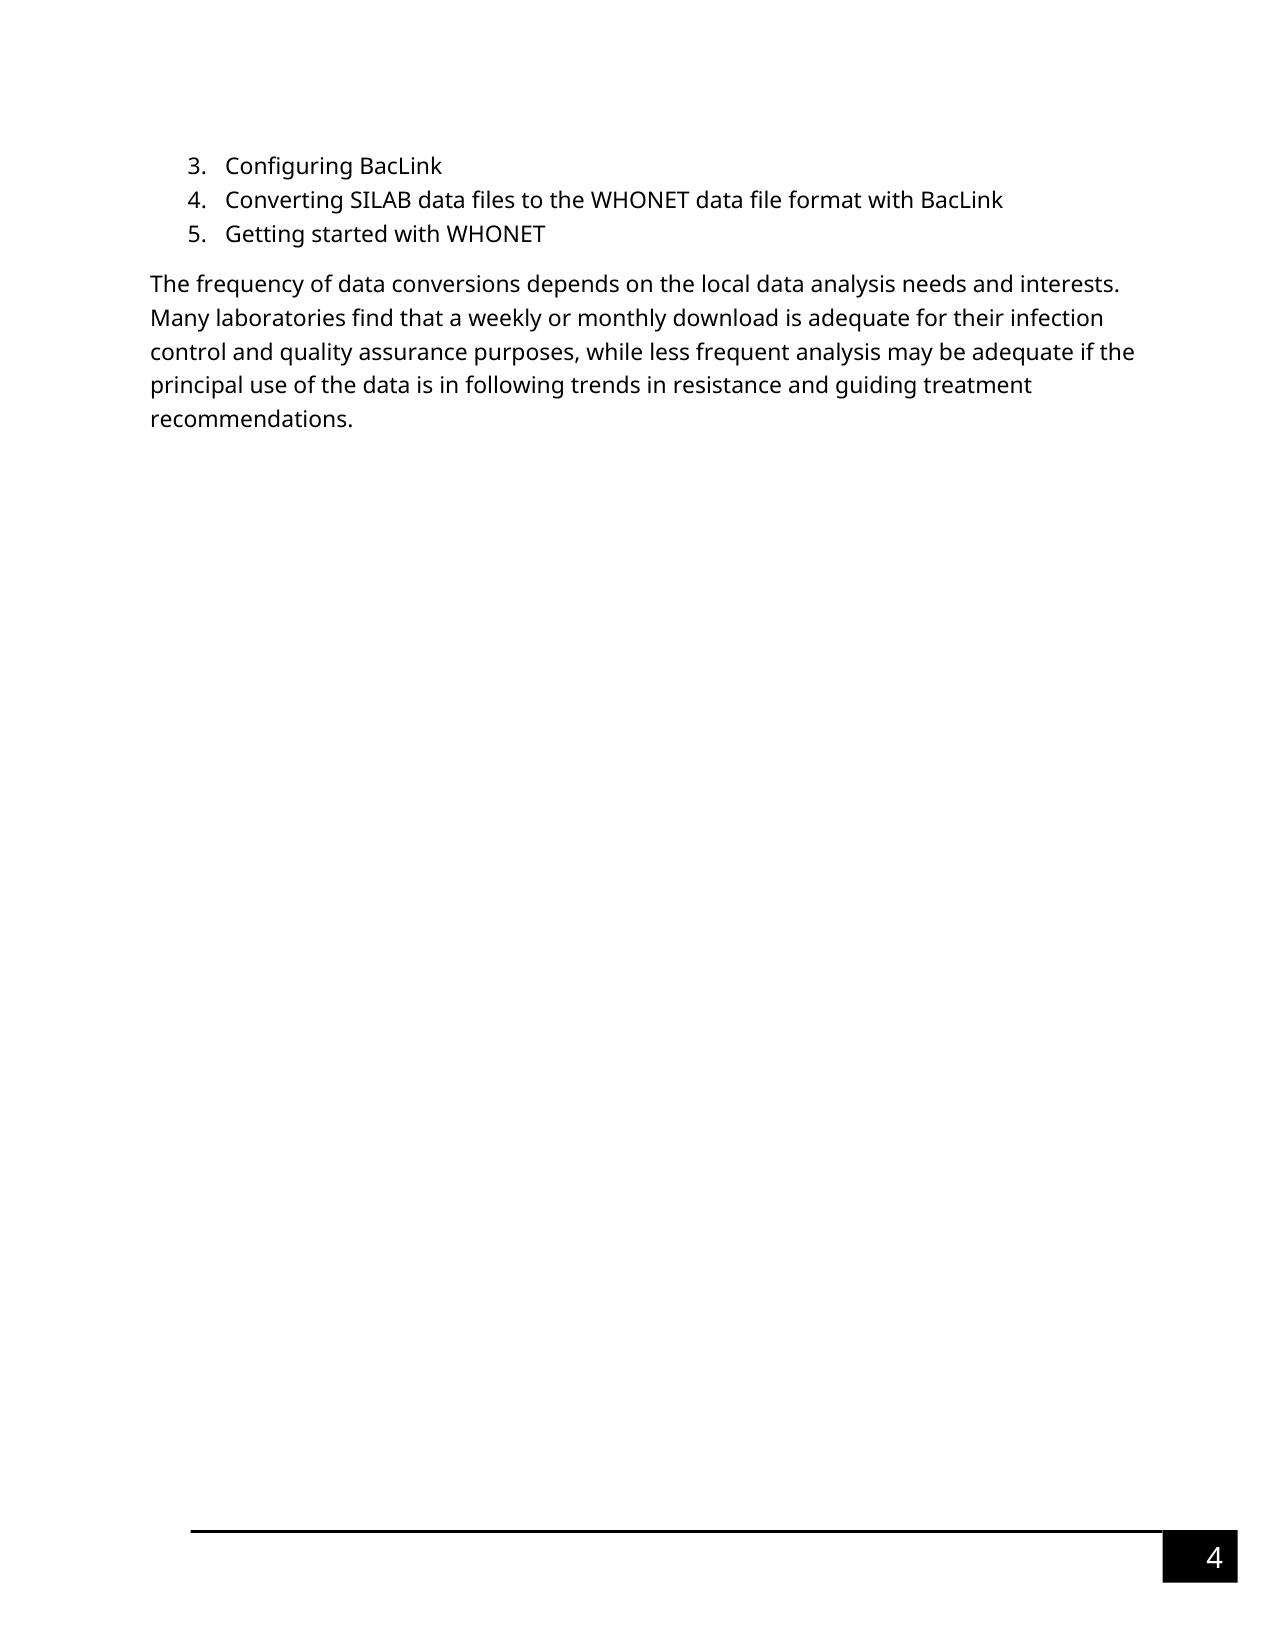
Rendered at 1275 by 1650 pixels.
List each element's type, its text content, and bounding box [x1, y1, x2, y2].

list Getting started with WHONET [187, 217, 1162, 249]
list Converting SILAB data files to the WHONET data file format with BacLink [187, 184, 1162, 215]
list Configuring BacLink [187, 150, 1162, 181]
text The frequency of data conversions depends on the local data analysis needs and interests. Many laboratories find that a weekly or monthly download is adequate for their infection control and quality assurance purposes, while less frequent analysis may be adequate if the principal use of the data is in following trends in resistance and guiding treatment recommendations. [150, 268, 1162, 434]
